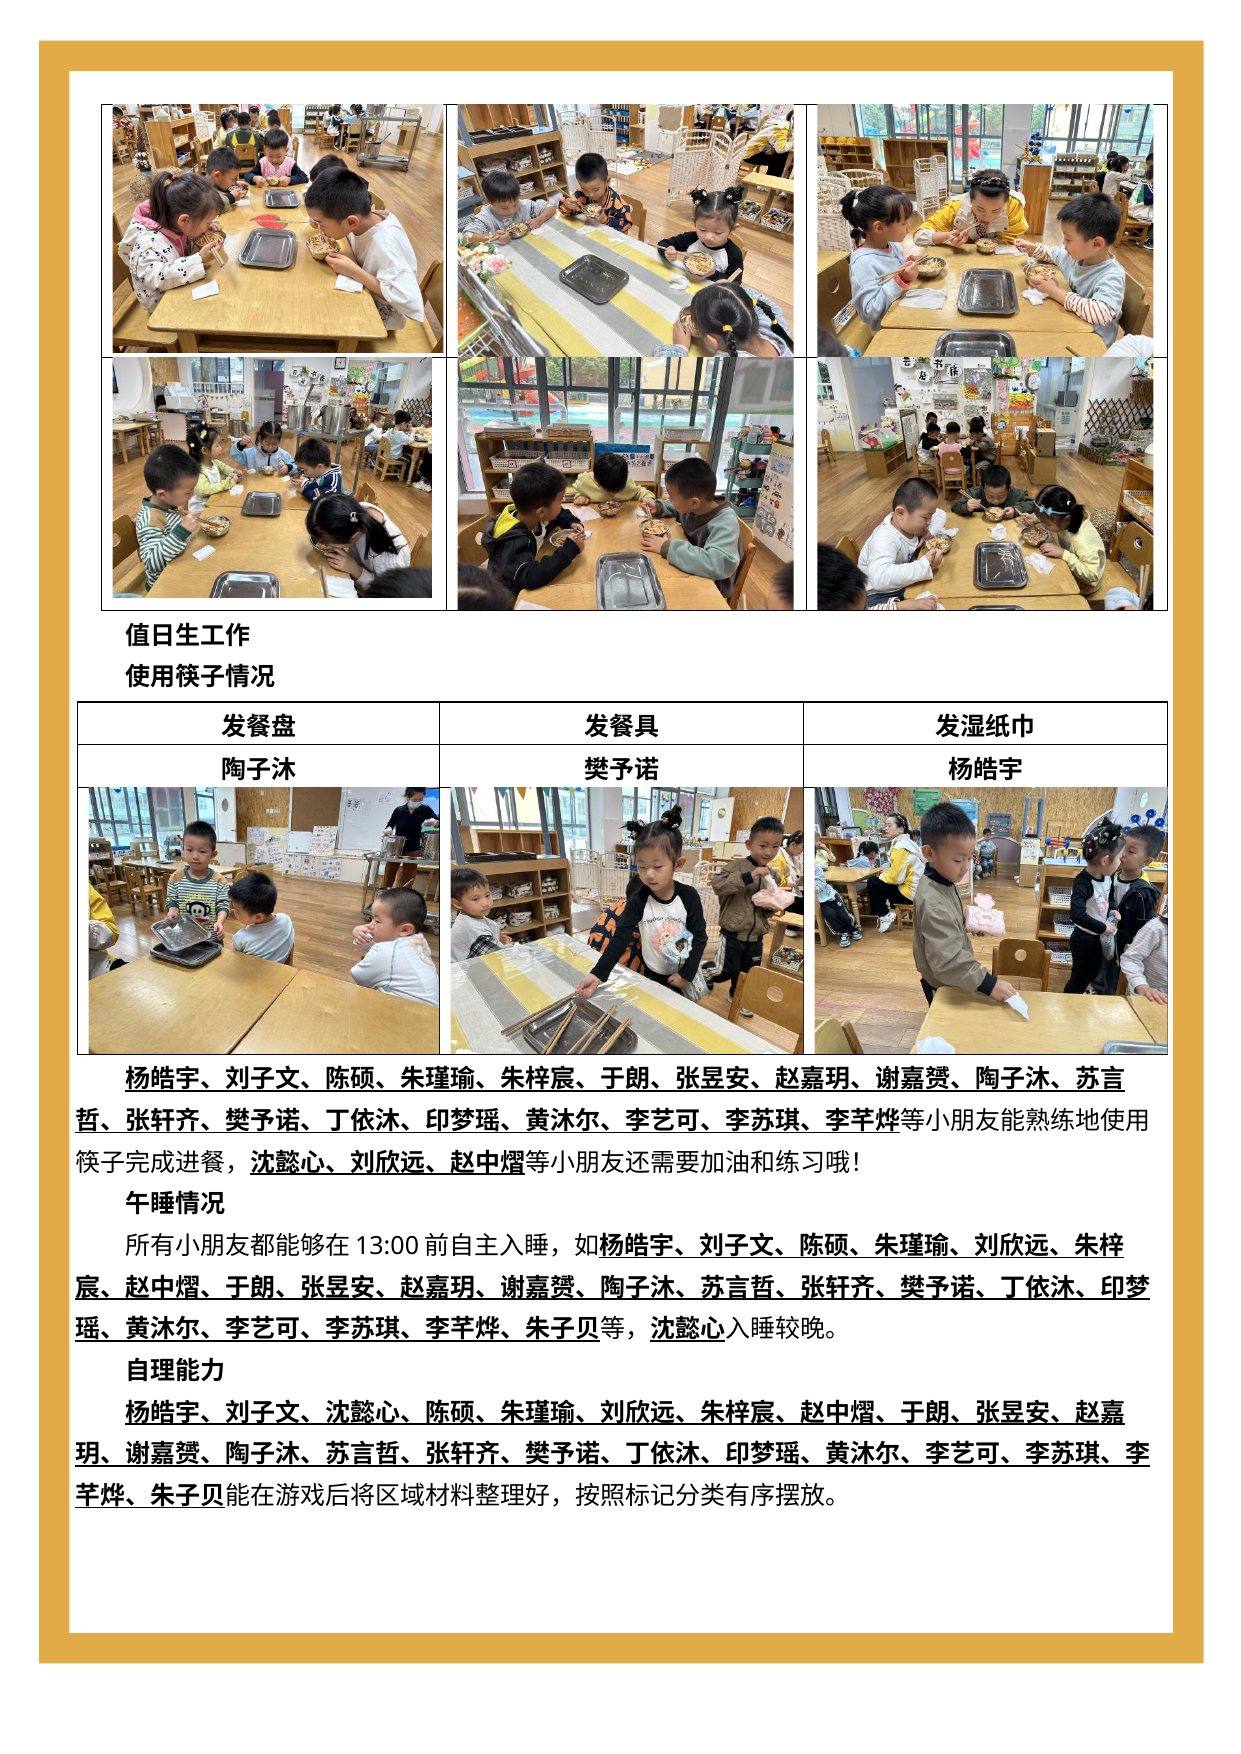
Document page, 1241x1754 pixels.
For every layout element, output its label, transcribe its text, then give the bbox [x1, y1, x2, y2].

table_header 发湿纸巾 [804, 703, 1167, 744]
text 值日生工作 [75, 611, 1165, 652]
text 杨皓宇、刘子文、沈懿心、陈硕、朱瑾瑜、刘欣远、朱梓宸、赵中熠、于朗、张昱安、赵嘉玥、谢嘉赟、陶子沐、苏言哲、张轩齐、樊予诺、丁依沐、印梦瑶、黄沐尔、李艺可、李苏琪、李芊烨、朱子贝能在游戏后将区域材料整理好，按照标记分类有序摆放。 [75, 1388, 1165, 1513]
text 使用筷子情况 [75, 652, 1165, 694]
table_header [807, 105, 817, 357]
table_header 发餐具 [440, 703, 803, 744]
text 午睡情况 [75, 1179, 1165, 1221]
table_header [102, 105, 446, 357]
table_cell 杨皓宇 [804, 745, 1167, 787]
table_cell [807, 358, 817, 610]
table_cell [447, 358, 457, 610]
table_cell 陶子沐 [78, 745, 439, 787]
text 所有小朋友都能够在13:00前自主入睡，如杨皓宇、刘子文、陈硕、朱瑾瑜、刘欣远、朱梓宸、赵中熠、于朗、张昱安、赵嘉玥、谢嘉赟、陶子沐、苏言哲、张轩齐、樊予诺、丁依沐、印梦瑶、黄沐尔、李艺可、李苏琪、李芊烨、朱子贝等，沈懿心入睡较晚。 [75, 1221, 1165, 1346]
picture [88, 787, 440, 1054]
picture [112, 104, 444, 353]
table_cell [78, 788, 88, 1053]
table_cell [102, 358, 446, 610]
table_header 发餐盘 [78, 703, 439, 744]
table_header [794, 105, 806, 357]
table_cell 樊予诺 [440, 745, 803, 787]
picture [814, 787, 1168, 1054]
table_cell [804, 788, 814, 1053]
table_cell [1154, 358, 1167, 610]
text 自理能力 [75, 1346, 1165, 1388]
table_header [1154, 105, 1167, 357]
picture [817, 104, 1154, 610]
table_header [447, 105, 457, 357]
picture [457, 104, 794, 610]
table_cell [440, 788, 450, 1053]
picture [112, 357, 432, 598]
picture [450, 787, 804, 1054]
table_cell [794, 358, 806, 610]
